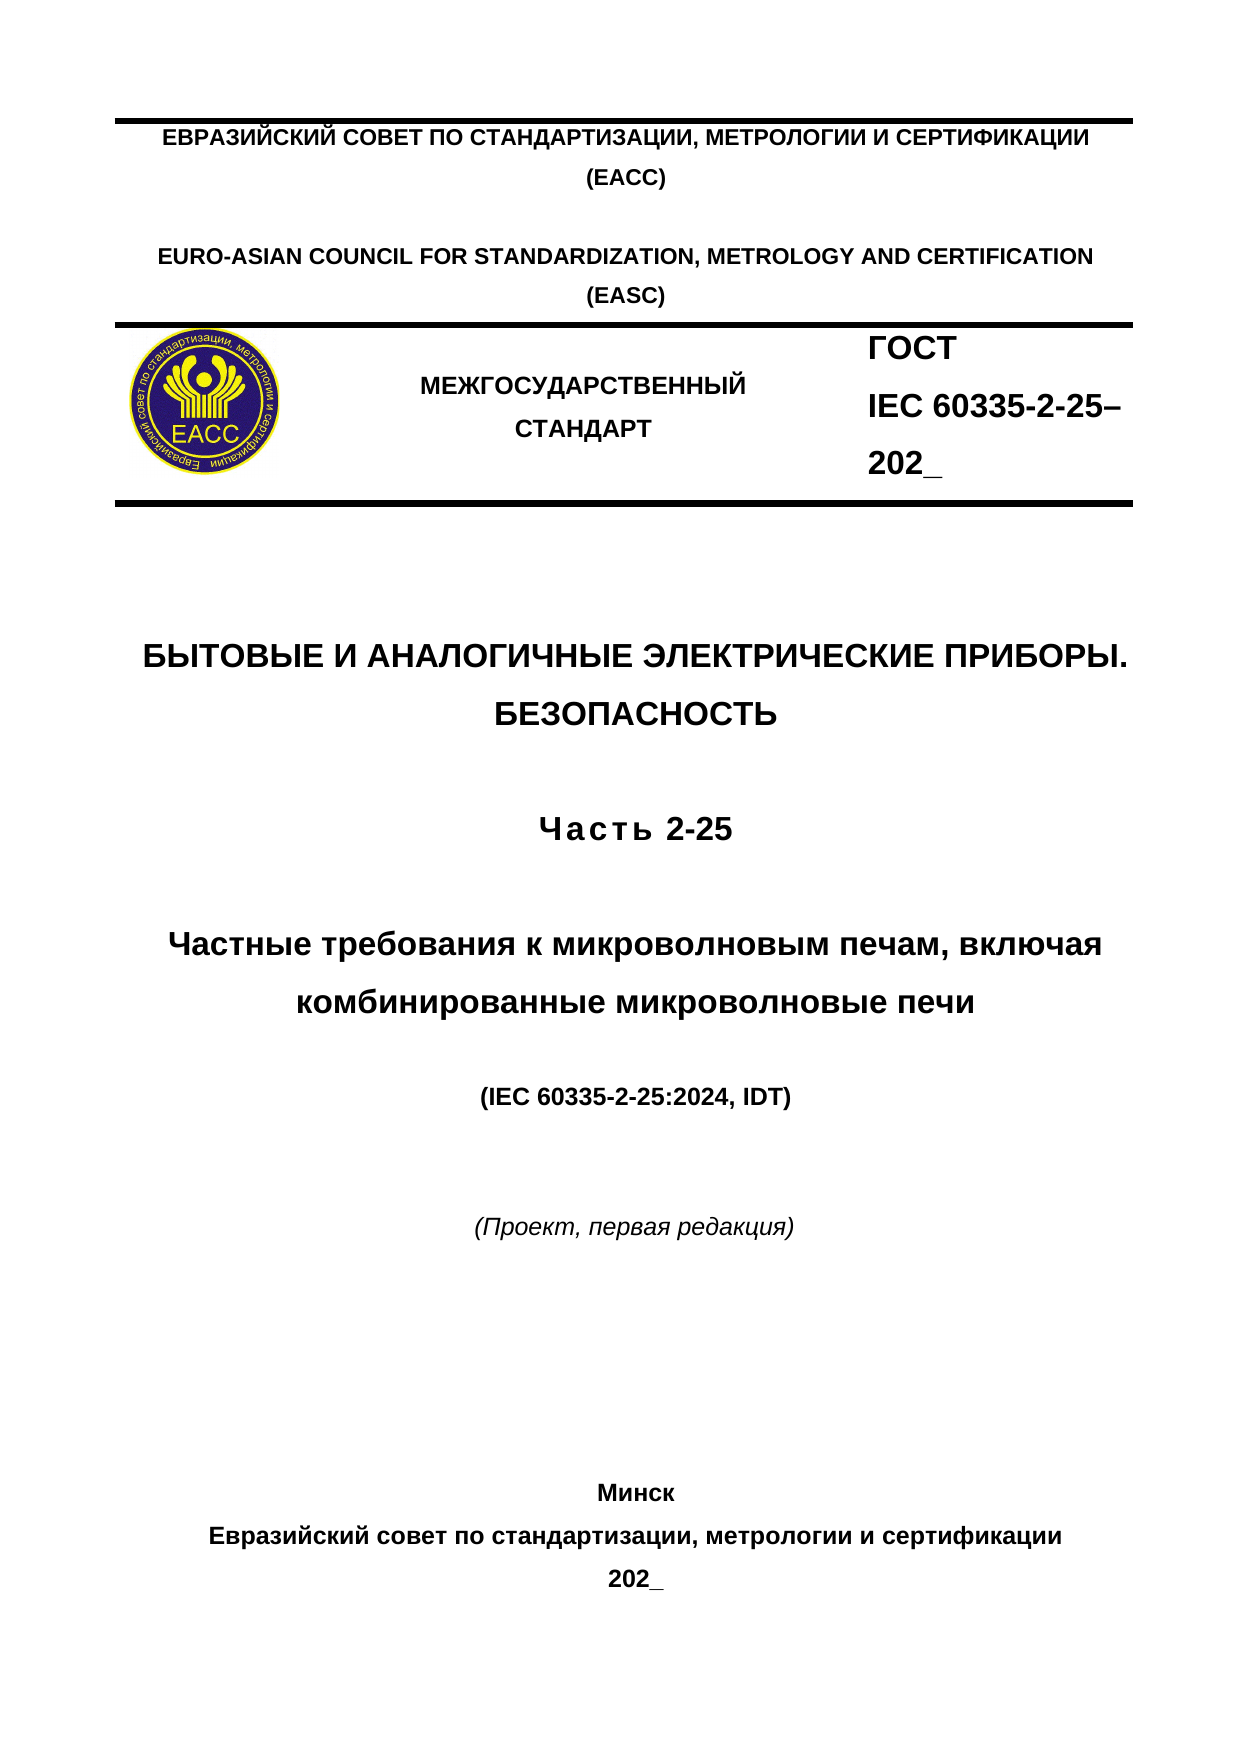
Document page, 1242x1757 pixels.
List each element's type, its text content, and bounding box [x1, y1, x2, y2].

text Евразийский совет по стандартизации, метрологии и сертификации [118, 1521, 1153, 1549]
picture [129, 328, 280, 478]
text Частные требования к микроволновым печам, включая комбинированные микроволновые печи [118, 924, 1153, 1020]
text (IEС 60335-2-25:2024, IDT) [118, 1082, 1153, 1111]
text БЕЗОПАСНОСТЬ [118, 694, 1153, 732]
text (Проект, первая редакция) [118, 1212, 1153, 1241]
text БЫТОВЫЕ И АНАЛОГИЧНЫЕ ЭЛЕКТРИЧЕСКИЕ ПРИБОРЫ. [118, 636, 1153, 674]
text Часть 2-25 [118, 809, 1153, 847]
table_header ЕВРАЗИЙСКИЙ СОВЕТ ПО СТАНДАРТИЗАЦИИ, МЕТРОЛОГИИ И СЕРТИФИКАЦИИ (ЕАСС) EURO-ASIAN COUNCIL FOR STANDARDIZATION, METROLOGY AND CERTIFICATION (ЕАSC) [115, 124, 1133, 322]
table_cell ГОСТ IEC 60335-2-25– 202_ [856, 328, 1133, 500]
text 202_ [118, 1564, 1153, 1593]
table_cell [115, 328, 306, 500]
text Минск [118, 1478, 1153, 1506]
table_cell МЕЖГОСУДАРСТВЕННЫЙ СТАНДАРТ [306, 328, 856, 500]
